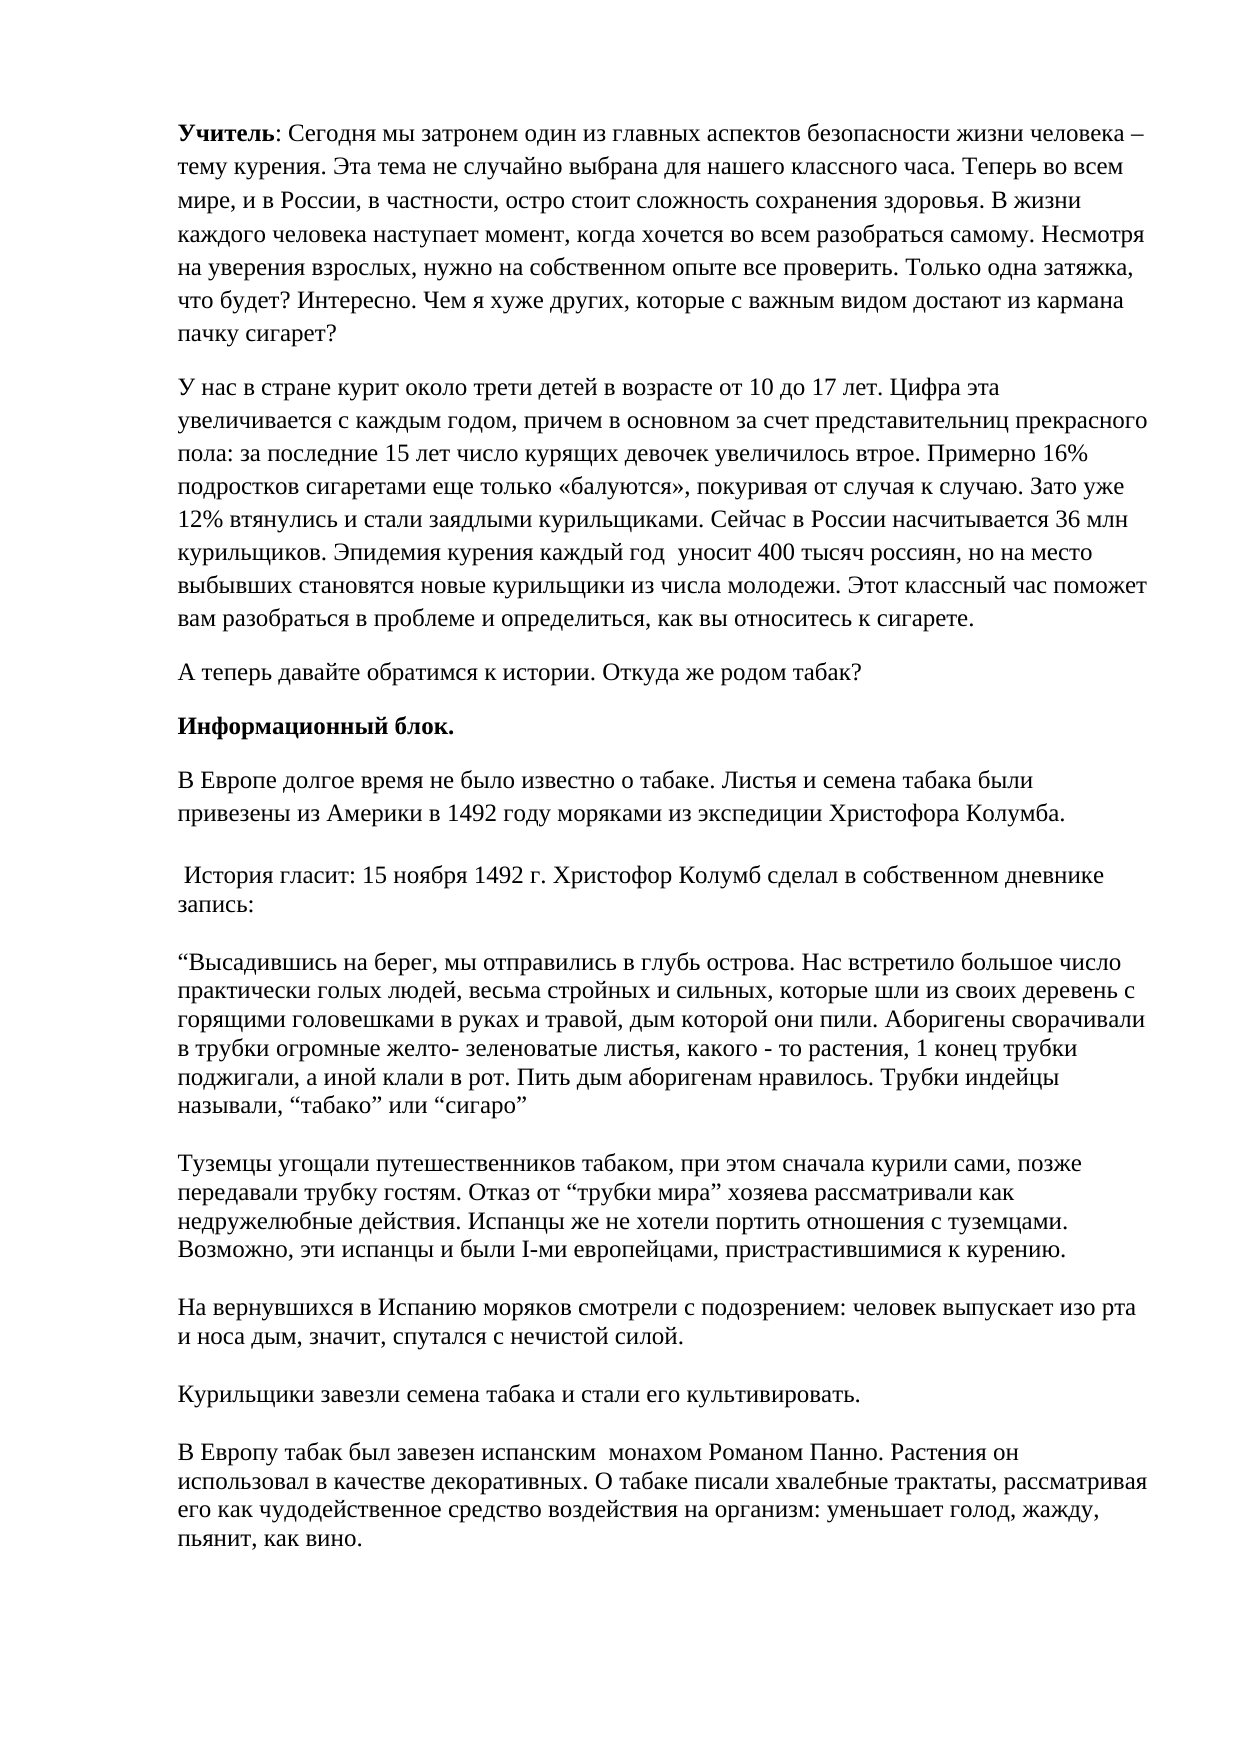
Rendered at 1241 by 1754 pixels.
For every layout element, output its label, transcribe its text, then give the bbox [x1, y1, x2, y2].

text Курильщики завезли семена табака и стали его культивировать. [177, 1379, 1152, 1408]
text Информационный блок. [177, 711, 1152, 740]
text В Европу табак был завезен испанским монахом Романом Панно. Растения он использовал в качестве декоративных. О табаке писали хвалебные трактаты, рассматривая его как чудодейственное средство воздействия на организм: уменьшает голод, жажду, пьянит, как вино. [177, 1437, 1152, 1552]
text У нас в стране курит около трети детей в возрасте от 10 до 17 лет. Цифра эта увеличивается с каждым годом, причем в основном за счет представительниц прекрасного пола: за последние 15 лет число курящих девочек увеличилось втрое. Примерно 16% подростков сигаретами еще только «балуются», покуривая от случая к случаю. Зато уже 12% втянулись и стали заядлыми курильщиками. Сейчас в России насчитывается 36 млн курильщиков. Эпидемия курения каждый год уносит 400 тысяч россиян, но на место выбывших становятся новые курильщики из числа молодежи. Этот классный час поможет вам разобраться в проблеме и определиться, как вы относитесь к сигарете. [177, 372, 1152, 632]
text “Высадившись на берег, мы отправились в глубь острова. Нас встретило большое число практически голых людей, весьма стройных и сильных, которые шли из своих деревень с горящими головешками в руках и травой, дым которой они пили. Аборигены сворачивали в трубки огромные желто- зеленоватые листья, какого - то растения, 1 конец трубки поджигали, а иной клали в рот. Пить дым аборигенам нравилось. Трубки индейцы называли, “табако” или “сигаро” [177, 947, 1152, 1119]
text А теперь давайте обратимся к истории. Откуда же родом табак? [177, 657, 1152, 686]
text В Европе долгое время не было известно о табаке. Листья и семена табака были привезены из Америки в 1492 году моряками из экспедиции Христофора Колумба. [177, 765, 1152, 827]
text История гласит: 15 ноября . Христофор Колумб сделал в собственном дневнике запись: [177, 860, 1152, 917]
text Туземцы угощали путешественников табаком, при этом сначала курили сами, позже передавали трубку гостям. Отказ от “трубки мира” хозяева рассматривали как недружелюбные действия. Испанцы же не хотели портить отношения с туземцами. Возможно, эти испанцы и были I-ми европейцами, пристрастившимися к курению. [177, 1148, 1152, 1263]
text На вернувшихся в Испанию моряков смотрели с подозрением: человек выпускает изо рта и носа дым, значит, спутался с нечистой силой. [177, 1292, 1152, 1350]
text Учитель: Сегодня мы затронем один из главных аспектов безопасности жизни человека – тему курения. Эта тема не случайно выбрана для нашего классного часа. Теперь во всем мире, и в России, в частности, остро стоит сложность сохранения здоровья. В жизни каждого человека наступает момент, когда хочется во всем разобраться самому. Несмотря на уверения взрослых, нужно на собственном опыте все проверить. Только одна затяжка, что будет? Интересно. Чем я хуже других, которые с важным видом достают из кармана пачку сигарет? [177, 118, 1152, 347]
